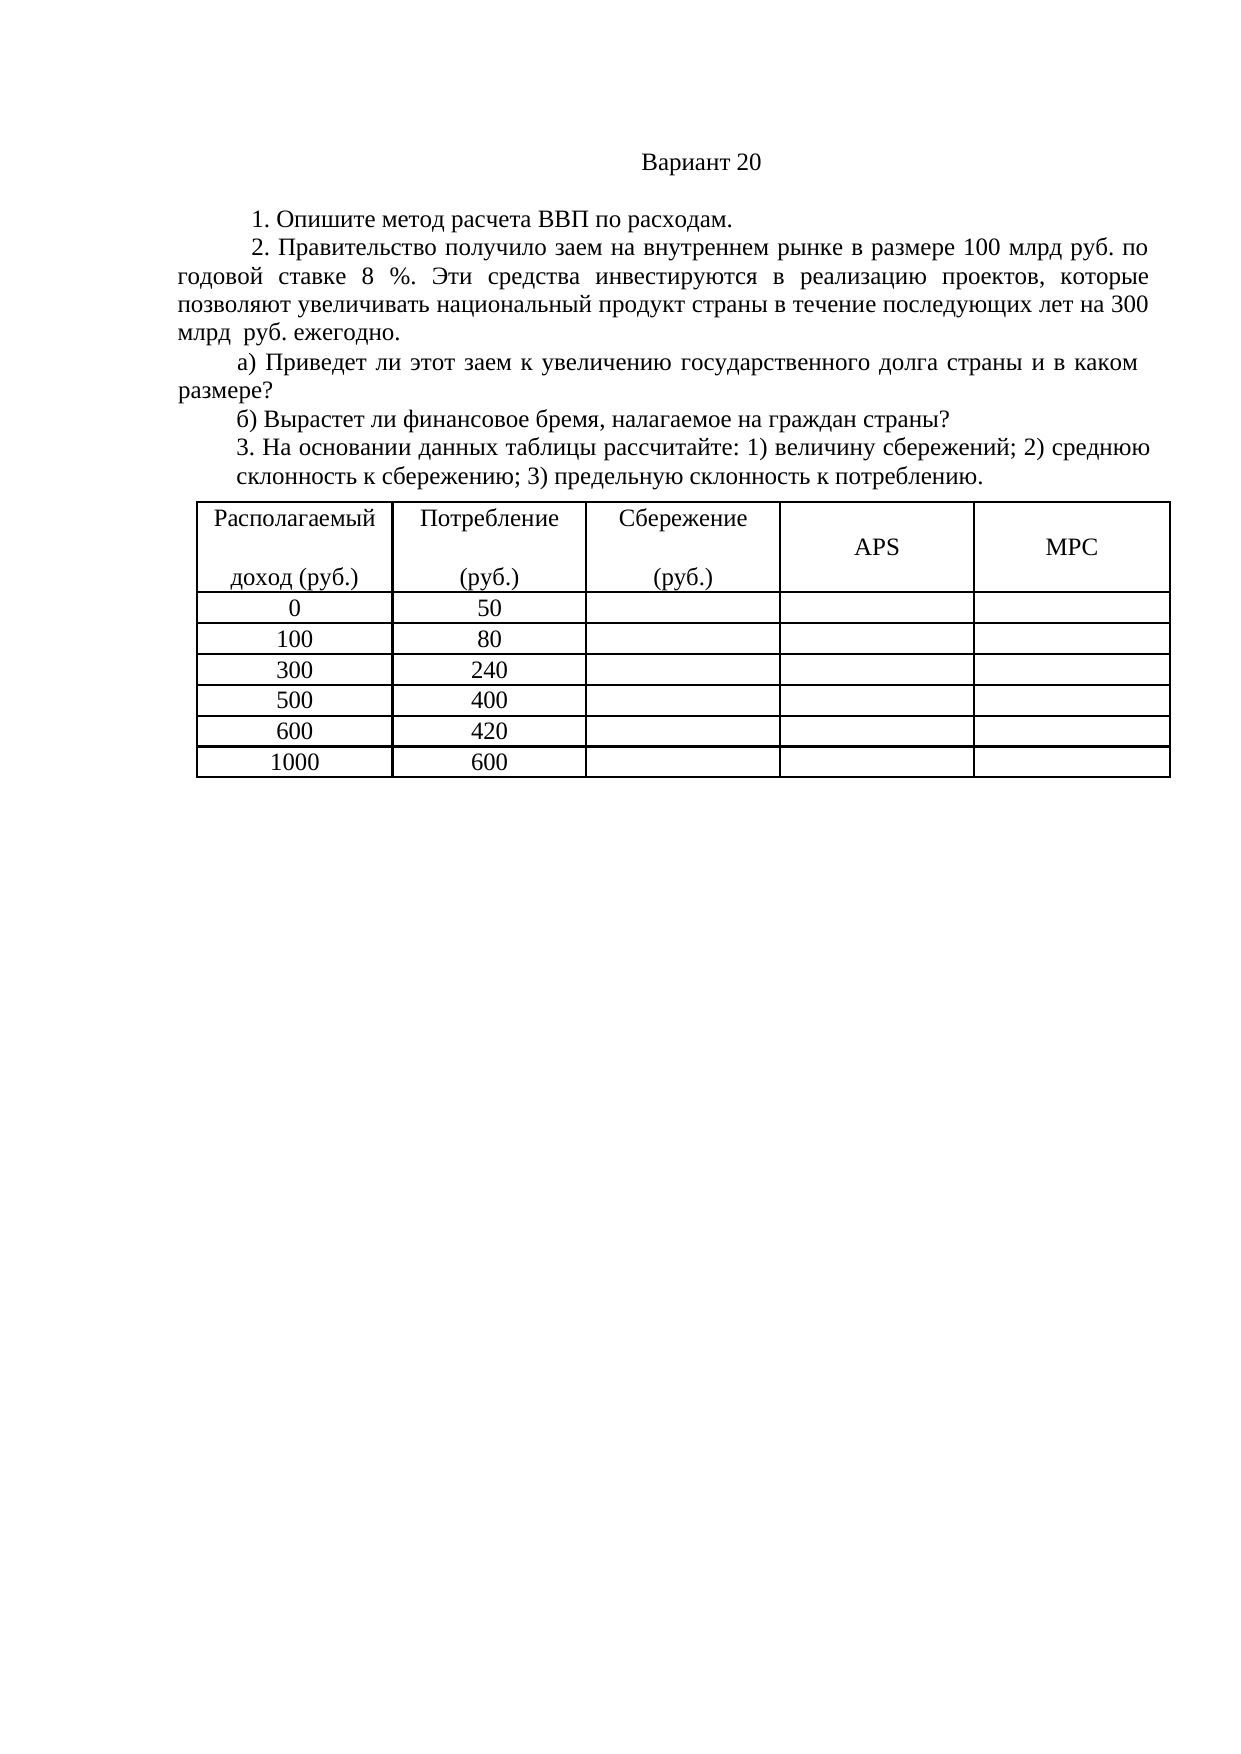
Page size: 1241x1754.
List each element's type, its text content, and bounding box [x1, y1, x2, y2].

table_cell 1000 [198, 748, 391, 776]
table_cell [587, 593, 779, 622]
table_cell [587, 686, 779, 714]
table_cell [781, 655, 973, 684]
table_cell [587, 655, 779, 684]
table_cell [587, 748, 779, 776]
table_cell 600 [198, 717, 391, 745]
table_cell [781, 686, 973, 714]
text б) Вырастет ли финансовое бремя, налагаемое на граждан страны? [236, 404, 1152, 432]
table_cell 50 [394, 593, 585, 622]
table_cell доход (руб.) [198, 532, 391, 591]
table_cell [975, 593, 1169, 622]
table_cell 400 [394, 686, 585, 714]
table_cell [587, 624, 779, 653]
table_cell [587, 717, 779, 745]
table_cell 0 [198, 593, 391, 622]
table_cell [975, 624, 1169, 653]
table_cell (руб.) [587, 532, 779, 591]
table_header АРS [781, 503, 973, 560]
table_cell 240 [394, 655, 585, 684]
table_cell [781, 560, 973, 591]
table_cell [975, 686, 1169, 714]
table_header МРС [975, 503, 1169, 560]
table_cell [781, 717, 973, 745]
table_cell [975, 655, 1169, 684]
table_cell 300 [198, 655, 391, 684]
text 3. На основании данных таблицы рассчитайте: 1) величину сбережений; 2) среднюю склонность к сбережению; 3) предельную склонность к потреблению. [236, 432, 1152, 490]
table_cell 100 [198, 624, 391, 653]
table_cell [781, 624, 973, 653]
table_header Сбережение [587, 503, 779, 532]
table_cell 500 [198, 686, 391, 714]
table_cell [975, 560, 1169, 591]
text 1. Опишите метод расчета ВВП по расходам. [177, 204, 1152, 233]
table_cell [781, 748, 973, 776]
table_cell 420 [394, 717, 585, 745]
text Вариант 20 [177, 147, 1152, 176]
table_cell (руб.) [394, 532, 585, 591]
table_header Располагаемый [198, 503, 391, 532]
text а) Приведет ли этот заем к увеличению государственного долга страны и в каком размере? [178, 348, 1139, 404]
table_cell [975, 748, 1169, 776]
table_cell 600 [394, 748, 585, 776]
table_cell 80 [394, 624, 585, 653]
table_cell [975, 717, 1169, 745]
table_cell [781, 593, 973, 622]
text 2. Правительство получило заем на внутреннем рынке в размере 100 млрд руб. по годовой ставке 8 %. Эти средства инвестируются в реализацию проектов, которые позволяют увеличивать национальный продукт страны в течение последующих лет на 300 млрд руб. ежегодно. [177, 233, 1149, 346]
table_header Потребление [394, 503, 585, 532]
